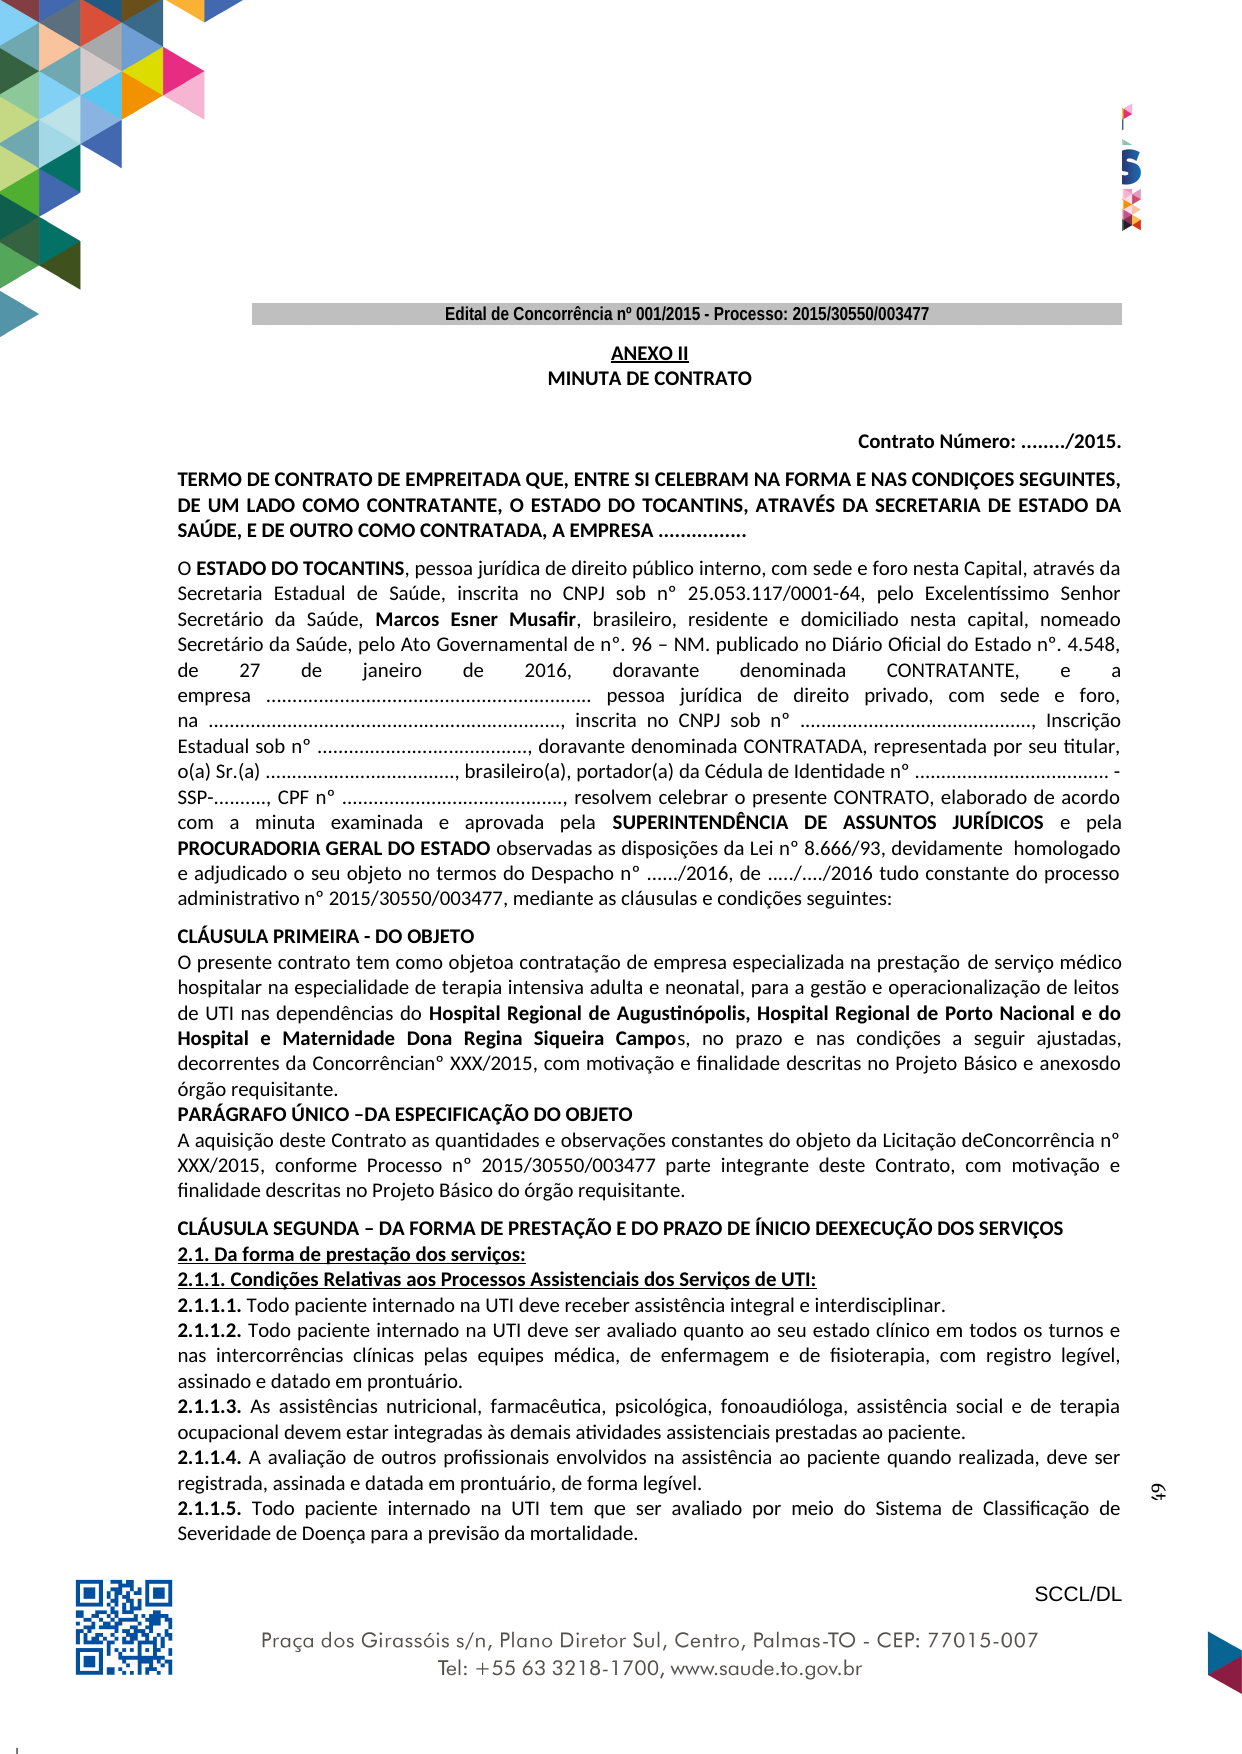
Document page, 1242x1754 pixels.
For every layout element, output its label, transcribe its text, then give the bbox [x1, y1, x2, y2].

picture [16, 1500, 1242, 1754]
text A aquisição deste Contrato as quantidades e observações constantes do objeto da Licitação deConcorrência nº XXX/2015, conforme Processo nº 2015/30550/003477 parte integrante deste Contrato, com motivação e finalidade descritas no Projeto Básico do órgão requisitante. [177, 1127, 1122, 1203]
text CLÁUSULA PRIMEIRA - DO OBJETO [177, 923, 1122, 949]
list O presente contrato tem como objetoa contratação de empresa especializada na prestação de serviço médico hospitalar na especialidade de terapia intensiva adulta e neonatal, para a gestão e operacionalização de leitos de UTI nas dependências do Hospital Regional de Augustinópolis, Hospital Regional de Porto Nacional e do Hospital e Maternidade Dona Regina Siqueira Campos, no prazo e nas condições a seguir ajustadas, decorrentes da Concorrêncianº XXX/2015, com motivação e finalidade descritas no Projeto Básico e anexosdo órgão requisitante. [177, 949, 1122, 1101]
text Contrato Número: ......../2015. [177, 428, 1122, 454]
picture [0, 0, 1242, 361]
list 2.1.1.2. Todo paciente internado na UTI deve ser avaliado quanto ao seu estado clínico em todos os turnos e nas intercorrências clínicas pelas equipes médica, de enfermagem e de fisioterapia, com registro legível, assinado e datado em prontuário. [177, 1317, 1122, 1393]
text TERMO DE CONTRATO DE EMPREITADA QUE, ENTRE SI CELEBRAM NA FORMA E NAS CONDIÇOES SEGUINTES, DE UM LADO COMO CONTRATANTE, O ESTADO DO TOCANTINS, ATRAVÉS DA SECRETARIA DE ESTADO DA SAÚDE, E DE OUTRO COMO CONTRATADA, A EMPRESA ................ [177, 466, 1122, 543]
text ANEXO II [177, 340, 1122, 365]
text O ESTADO DO TOCANTINS, pessoa jurídica de direito público interno, com sede e foro nesta Capital, através da Secretaria Estadual de Saúde, inscrita no CNPJ sob nº 25.053.117/0001-64, pelo Excelentíssimo Senhor Secretário da Saúde, Marcos Esner Musafir, brasileiro, residente e domiciliado nesta capital, nomeado Secretário da Saúde, pelo Ato Governamental de nº. 96 – NM. publicado no Diário Oficial do Estado nº. 4.548, de 27 de janeiro de 2016, doravante denominada CONTRATANTE, e a empresa .............................................................. pessoa jurídica de direito privado, com sede e foro, na ..................................................................., inscrita no CNPJ sob nº ............................................, Inscrição Estadual sob nº ........................................, doravante denominada CONTRATADA, representada por seu titular, o(a) Sr.(a) ...................................., brasileiro(a), portador(a) da Cédula de Identidade nº ..................................... - SSP-.........., CPF nº .........................................., resolvem celebrar o presente CONTRATO, elaborado de acordo com a minuta examinada e aprovada pela SUPERINTENDÊNCIA DE ASSUNTOS JURÍDICOS e pela PROCURADORIA GERAL DO ESTADO observadas as disposições da Lei nº 8.666/93, devidamente homologado e adjudicado o seu objeto no termos do Despacho nº ....../2016, de ...../..../2016 tudo constante do processo administrativo nº 2015/30550/003477, mediante as cláusulas e condições seguintes: [177, 555, 1122, 911]
text 2.1. Da forma de prestação dos serviços: [177, 1241, 1122, 1266]
list 2.1.1.4. A avaliação de outros profissionais envolvidos na assistência ao paciente quando realizada, deve ser registrada, assinada e datada em prontuário, de forma legível. [177, 1444, 1122, 1495]
text CLÁUSULA SEGUNDA – DA FORMA DE PRESTAÇÃO E DO PRAZO DE ÍNICIO DEEXECUÇÃO DOS SERVIÇOS [177, 1216, 1122, 1241]
list 2.1.1.3. As assistências nutricional, farmacêutica, psicológica, fonoaudióloga, assistência social e de terapia ocupacional devem estar integradas às demais atividades assistenciais prestadas ao paciente. [177, 1393, 1122, 1444]
list 2.1.1.5. Todo paciente internado na UTI tem que ser avaliado por meio do Sistema de Classificação de Severidade de Doença para a previsão da mortalidade. [177, 1495, 1122, 1546]
text PARÁGRAFO ÚNICO –DA ESPECIFICAÇÃO DO OBJETO [177, 1101, 1122, 1127]
list 2.1.1. Condições Relativas aos Processos Assistenciais dos Serviços de UTI: [177, 1266, 1122, 1292]
list 2.1.1.1. Todo paciente internado na UTI deve receber assistência integral e interdisciplinar. [177, 1292, 1122, 1317]
text MINUTA DE CONTRATO [177, 365, 1122, 391]
